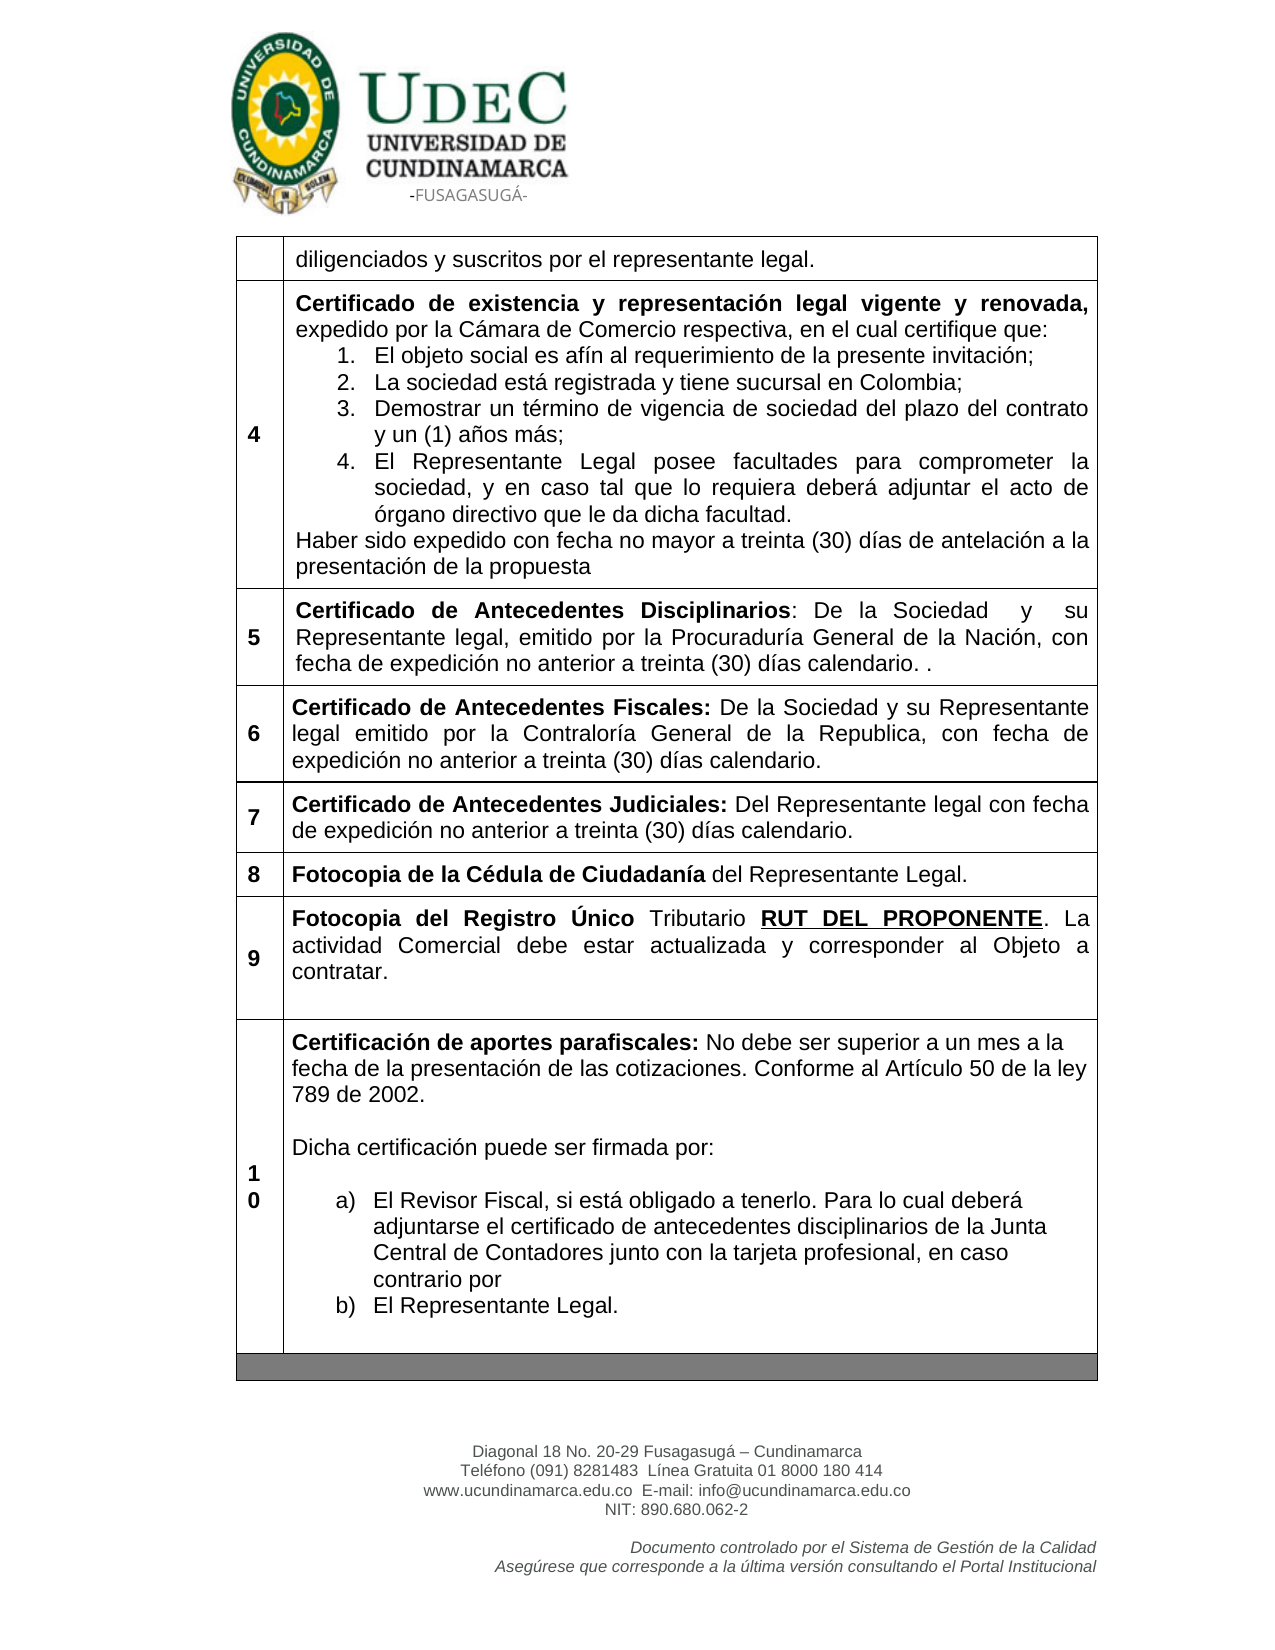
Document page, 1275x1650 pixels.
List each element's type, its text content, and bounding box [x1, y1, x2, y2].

table_cell Fotocopia del Registro Único Tributario RUT DEL PROPONENTE. La actividad Comercial debe estar actualizada y corresponder al Objeto a contratar. [284, 897, 1097, 1019]
table_cell 9 [237, 897, 283, 1019]
table_cell Certificado de Antecedentes Judiciales: Del Representante legal con fecha de expedición no anterior a treinta (30) días calendario. [284, 783, 1097, 852]
table_cell Certificado de Antecedentes Fiscales: De la Sociedad y su Representante legal emitido por la Contraloría General de la Republica, con fecha de expedición no anterior a treinta (30) días calendario. [284, 686, 1097, 781]
table_cell 4 [237, 281, 283, 588]
table_cell Formato Autorización de datos Personales: Debidamente diligenciados y suscritos por el representante legal. [284, 237, 1097, 280]
table_cell 8 [237, 853, 283, 896]
picture [230, 31, 571, 217]
table_cell Fotocopia de la Cédula de Ciudadanía del Representante Legal. [284, 853, 1097, 896]
table_cell 10 [237, 1020, 283, 1353]
table_cell 7 [237, 783, 283, 852]
table_cell Certificado de existencia y representación legal vigente y renovada, expedido por la Cámara de Comercio respectiva, en el cual certifique que: El objeto social es afín al requerimiento de la presente invitación; La sociedad está registrada y tiene sucursal en Colombia; Demostrar un término de vigencia de sociedad del plazo del contrato y un (1) años más; El Representante Legal posee facultades para comprometer la sociedad, y en caso tal que lo requiera deberá adjuntar el acto de órgano directivo que le da dicha facultad. Haber sido expedido con fecha no mayor a treinta (30) días de antelación a la presentación de la propuesta [284, 281, 1097, 588]
table_cell [237, 1354, 1097, 1380]
table_cell Certificado de Antecedentes Disciplinarios: De la Sociedad y su Representante legal, emitido por la Procuraduría General de la Nación, con fecha de expedición no anterior a treinta (30) días calendario. . [284, 589, 1097, 685]
table_cell 3 [237, 237, 283, 280]
table_cell Certificación de aportes parafiscales: No debe ser superior a un mes a la fecha de la presentación de las cotizaciones. Conforme al Artículo 50 de la ley 789 de 2002. Dicha certificación puede ser firmada por: El Revisor Fiscal, si está obligado a tenerlo. Para lo cual deberá adjuntarse el certificado de antecedentes disciplinarios de la Junta Central de Contadores junto con la tarjeta profesional, en caso contrario por El Representante Legal. [284, 1020, 1097, 1353]
table_cell 6 [237, 686, 283, 781]
table_cell 5 [237, 589, 283, 685]
